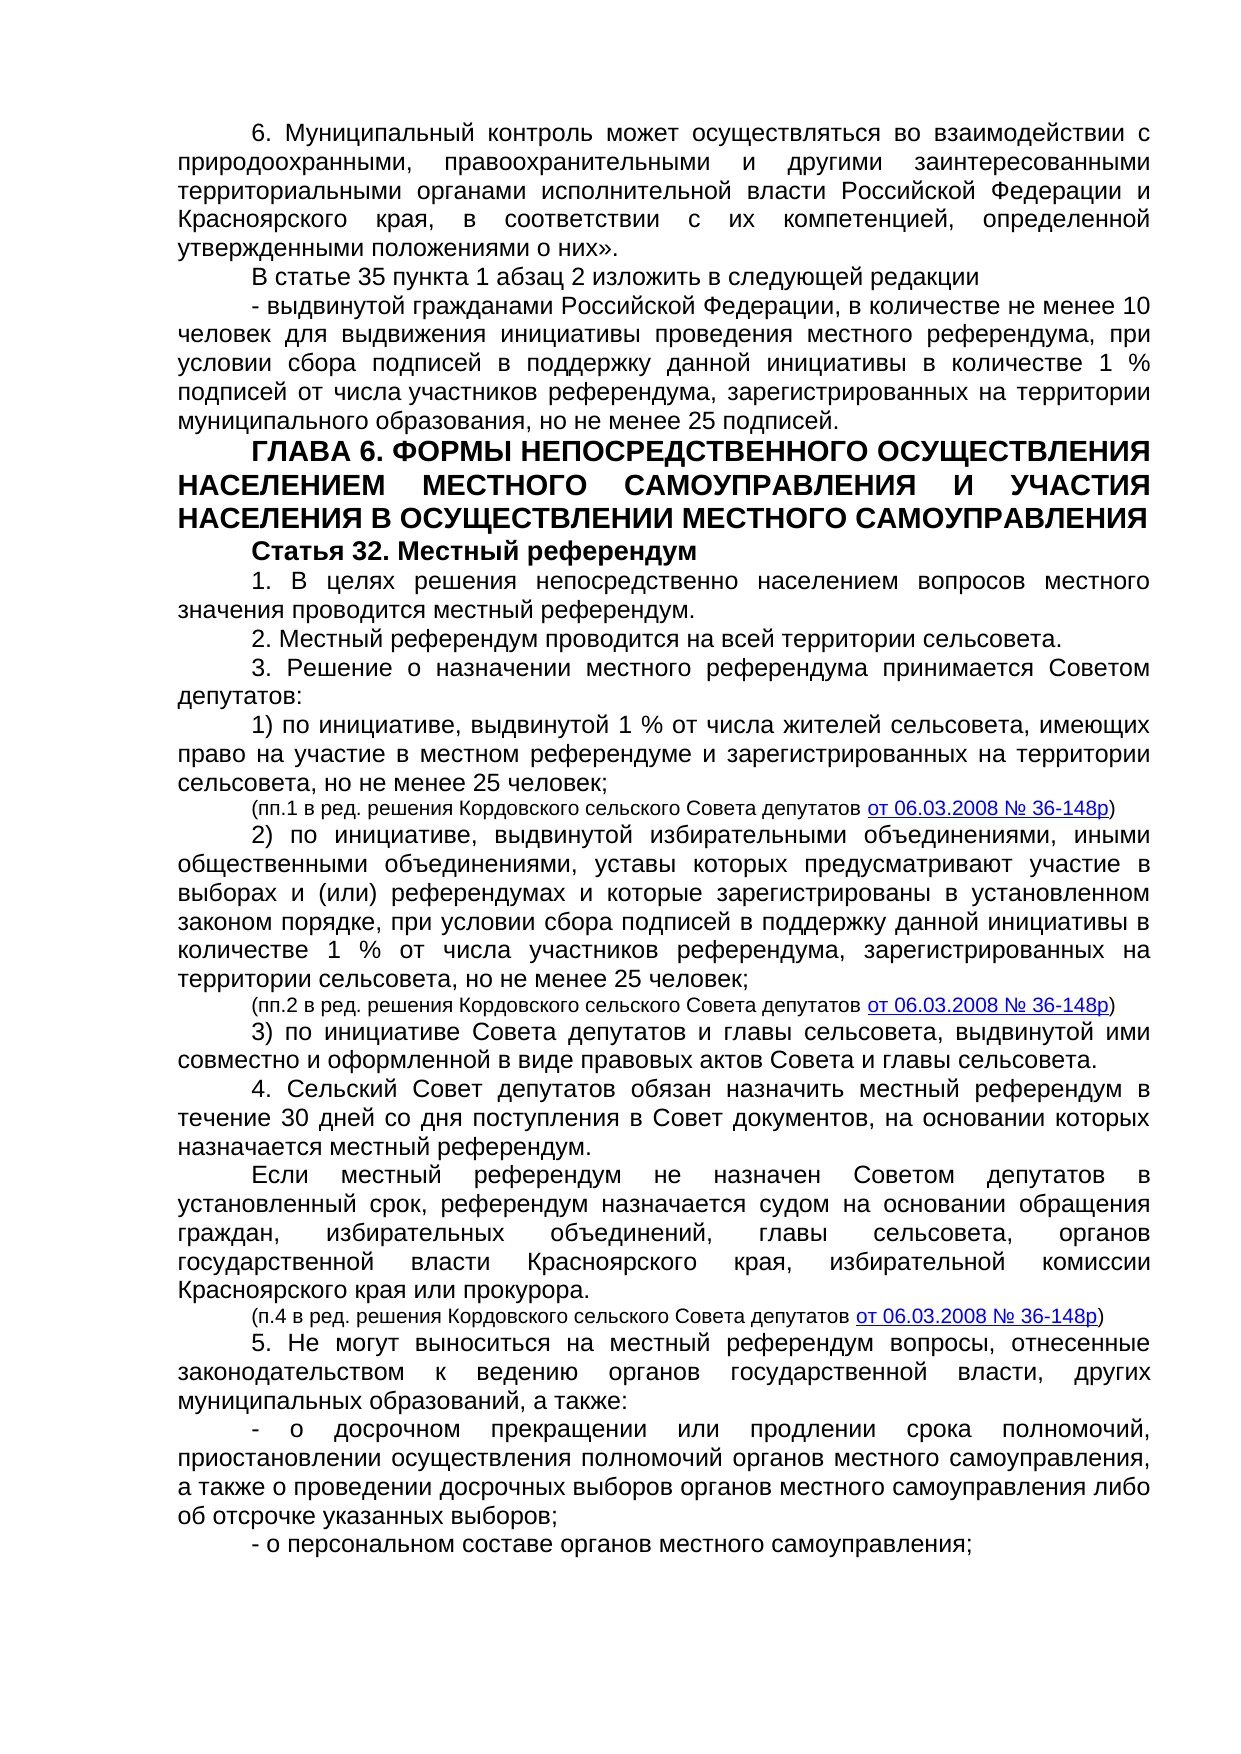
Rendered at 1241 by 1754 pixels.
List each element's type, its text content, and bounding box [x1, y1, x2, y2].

text Если местный референдум не назначен Советом депутатов в установленный срок, референдум назначается судом на основании обращения граждан, избирательных объединений, главы сельсовета, органов государственной власти Красноярского края, избирательной комиссии Красноярского края или прокурора. [177, 1160, 1152, 1304]
text 2. Местный референдум проводится на всей территории сельсовета. [177, 624, 1152, 652]
text 2) по инициативе, выдвинутой избирательными объединениями, иными общественными объединениями, уставы которых предусматривают участие в выборах и (или) референдумах и которые зарегистрированы в установленном законом порядке, при условии сбора подписей в поддержку данной инициативы в количестве 1 % от числа участников референдума, зарегистрированных на территории сельсовета, но не менее 25 человек; [177, 820, 1152, 993]
text 6. Муниципальный контроль может осуществляться во взаимодействии с природоохранными, правоохранительными и другими заинтересованными территориальными органами исполнительной власти Российской Федерации и Красноярского края, в соответствии с их компетенцией, определенной утвержденными положениями о них». [177, 118, 1152, 262]
text 1) по инициативе, выдвинутой 1 % от числа жителей сельсовета, имеющих право на участие в местном референдуме и зарегистрированных на территории сельсовета, но не менее 25 человек; [177, 710, 1152, 796]
text ГЛАВА 6. ФОРМЫ НЕПОСРЕДСТВЕННОГО ОСУЩЕСТВЛЕНИЯ НАСЕЛЕНИЕМ МЕСТНОГО САМОУПРАВЛЕНИЯ И УЧАСТИЯ НАСЕЛЕНИЯ В ОСУЩЕСТВЛЕНИИ МЕСТНОГО САМОУПРАВЛЕНИЯ [177, 434, 1152, 535]
text Статья 32. Местный референдум [177, 535, 1152, 566]
text - выдвинутой гражданами Российской Федерации, в количестве не менее 10 человек для выдвижения инициативы проведения местного референдума, при условии сбора подписей в поддержку данной инициативы в количестве 1 % подписей от числа участников референдума, зарегистрированных на территории муниципального образования, но не менее 25 подписей. [177, 291, 1152, 434]
text - о персональном составе органов местного самоуправления; [177, 1529, 1152, 1558]
text - о досрочном прекращении или продлении срока полномочий, приостановлении осуществления полномочий органов местного самоуправления, а также о проведении досрочных выборов органов местного самоуправления либо об отсрочке указанных выборов; [177, 1414, 1152, 1529]
text 3. Решение о назначении местного референдума принимается Советом депутатов: [177, 652, 1152, 710]
text (пп.1 в ред. решения Кордовского сельского Совета депутатов от 06.03.2008 № 36-148р) [177, 796, 1152, 820]
text (п.4 в ред. решения Кордовского сельского Совета депутатов от 06.03.2008 № 36-148р) [177, 1304, 1152, 1328]
text В статье 35 пункта 1 абзац 2 изложить в следующей редакции [177, 262, 1152, 291]
text 4. Сельский Совет депутатов обязан назначить местный референдум в течение 30 дней со дня поступления в Совет документов, на основании которых назначается местный референдум. [177, 1074, 1152, 1160]
text 5. Не могут выноситься на местный референдум вопросы, отнесенные законодательством к ведению органов государственной власти, других муниципальных образований, а также: [177, 1328, 1152, 1414]
text 3) по инициативе Совета депутатов и главы сельсовета, выдвинутой ими совместно и оформленной в виде правовых актов Совета и главы сельсовета. [177, 1017, 1152, 1074]
text 1. В целях решения непосредственно населением вопросов местного значения проводится местный референдум. [177, 566, 1152, 624]
text (пп.2 в ред. решения Кордовского сельского Совета депутатов от 06.03.2008 № 36-148р) [177, 993, 1152, 1017]
